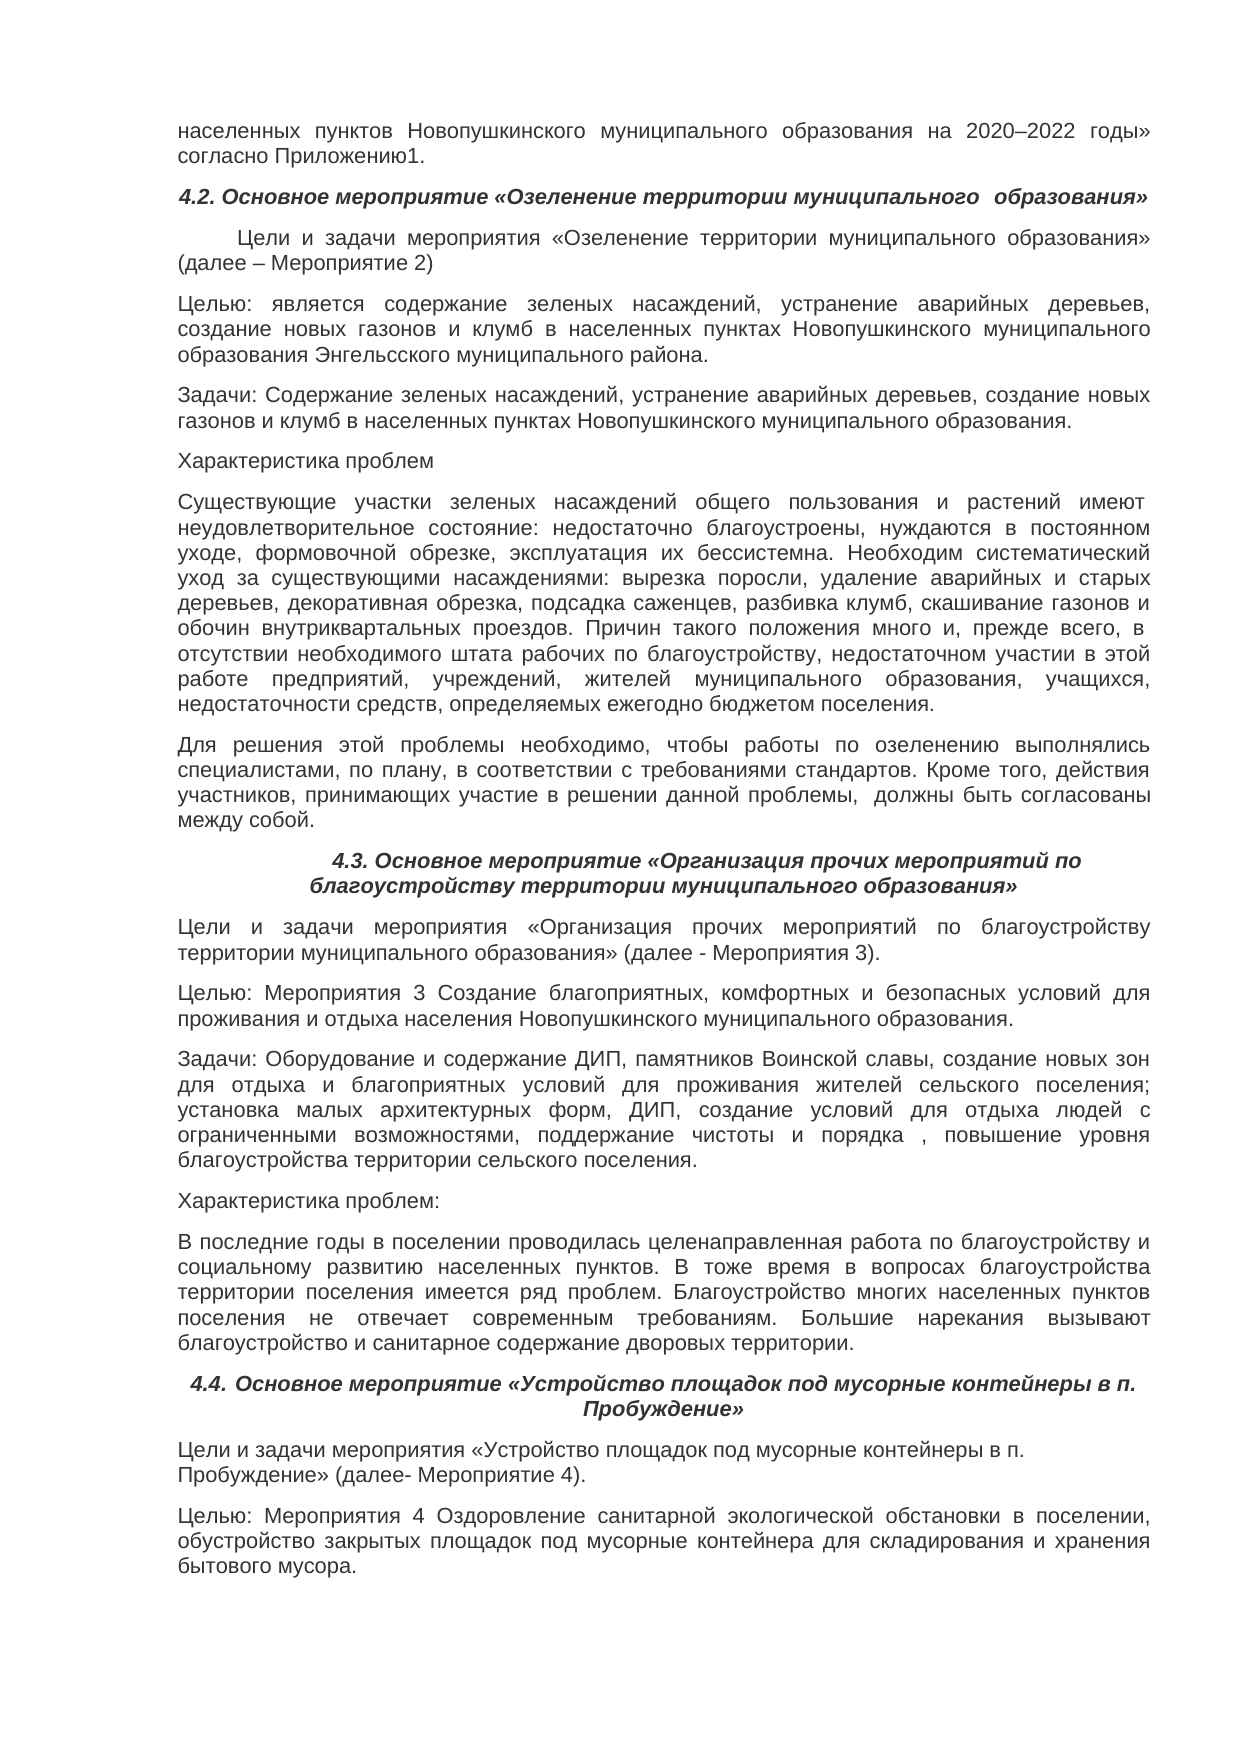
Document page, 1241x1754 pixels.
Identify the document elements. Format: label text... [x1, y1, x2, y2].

text Для решения этой проблемы необходимо, чтобы работы по озеленению выполнялись специалистами, по плану, в соответствии с требованиями стандартов. Кроме того, действия участников, принимающих участие в решении данной проблемы, должны быть согласованы между собой. [177, 732, 1152, 832]
text 4.4. Основное мероприятие «Устройство площадок под мусорные контейнеры в п. Пробуждение» [177, 1370, 1152, 1421]
text 4.2. Основное мероприятие «Озеленение территории муниципального образования» [177, 184, 1152, 209]
text Целью: Мероприятия 3 Создание благоприятных, комфортных и безопасных условий для проживания и отдыха населения Новопушкинского муниципального образования. [177, 980, 1152, 1031]
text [177, 118, 1152, 168]
text 4.3. Основное мероприятие «Организация прочих мероприятий по благоустройству территории муниципального образования» [177, 848, 1152, 898]
text Задачи: Оборудование и содержание ДИП, памятников Воинской славы, создание новых зон для отдыха и благоприятных условий для проживания жителей сельского поселения; установка малых архитектурных форм, ДИП, создание условий для отдыха людей с ограниченными возможностями, поддержание чистоты и порядка , повышение уровня благоустройства территории сельского поселения. [177, 1046, 1152, 1172]
text Цели и задачи мероприятия «Организация прочих мероприятий по благоустройству территории муниципального образования» (далее - Мероприятия 3). [177, 914, 1152, 964]
text Характеристика проблем: [177, 1188, 1152, 1213]
text В последние годы в поселении проводилась целенаправленная работа по благоустройству и социальному развитию населенных пунктов. В тоже время в вопросах благоустройства территории поселения имеется ряд проблем. Благоустройство многих населенных пунктов поселения не отвечает современным требованиям. Большие нарекания вызывают благоустройство и санитарное содержание дворовых территории. [177, 1229, 1152, 1355]
text Целью: является содержание зеленых насаждений, устранение аварийных деревьев, создание новых газонов и клумб в населенных пунктах Новопушкинского муниципального образования Энгельсского муниципального района. [177, 291, 1152, 367]
text Цели и задачи мероприятия «Устройство площадок под мусорные контейнеры в п. Пробуждение» (далее- Мероприятие 4). [177, 1436, 1152, 1487]
text Цели и задачи мероприятия «Озеленение территории муниципального образования» (далее – Мероприятие 2) [177, 225, 1152, 275]
text Задачи: Содержание зеленых насаждений, устранение аварийных деревьев, создание новых газонов и клумб в населенных пунктах Новопушкинского муниципального образования. [177, 382, 1152, 433]
text Существующие участки зеленых насаждений общего пользования и растений имеют неудовлетворительное состояние: недостаточно благоустроены, нуждаются в постоянном уходе, формовочной обрезке, эксплуатация их бессистемна. Необходим систематический уход за существующими насаждениями: вырезка поросли, удаление аварийных и старых деревьев, декоративная обрезка, подсадка саженцев, разбивка клумб, скашивание газонов и обочин внутриквартальных проездов. Причин такого положения много и, прежде всего, в отсутствии необходимого штата рабочих по благоустройству, недостаточном участии в этой работе предприятий, учреждений, жителей муниципального образования, учащихся, недостаточности средств, определяемых ежегодно бюджетом поселения. [177, 489, 1152, 716]
text Характеристика проблем [177, 448, 1152, 473]
